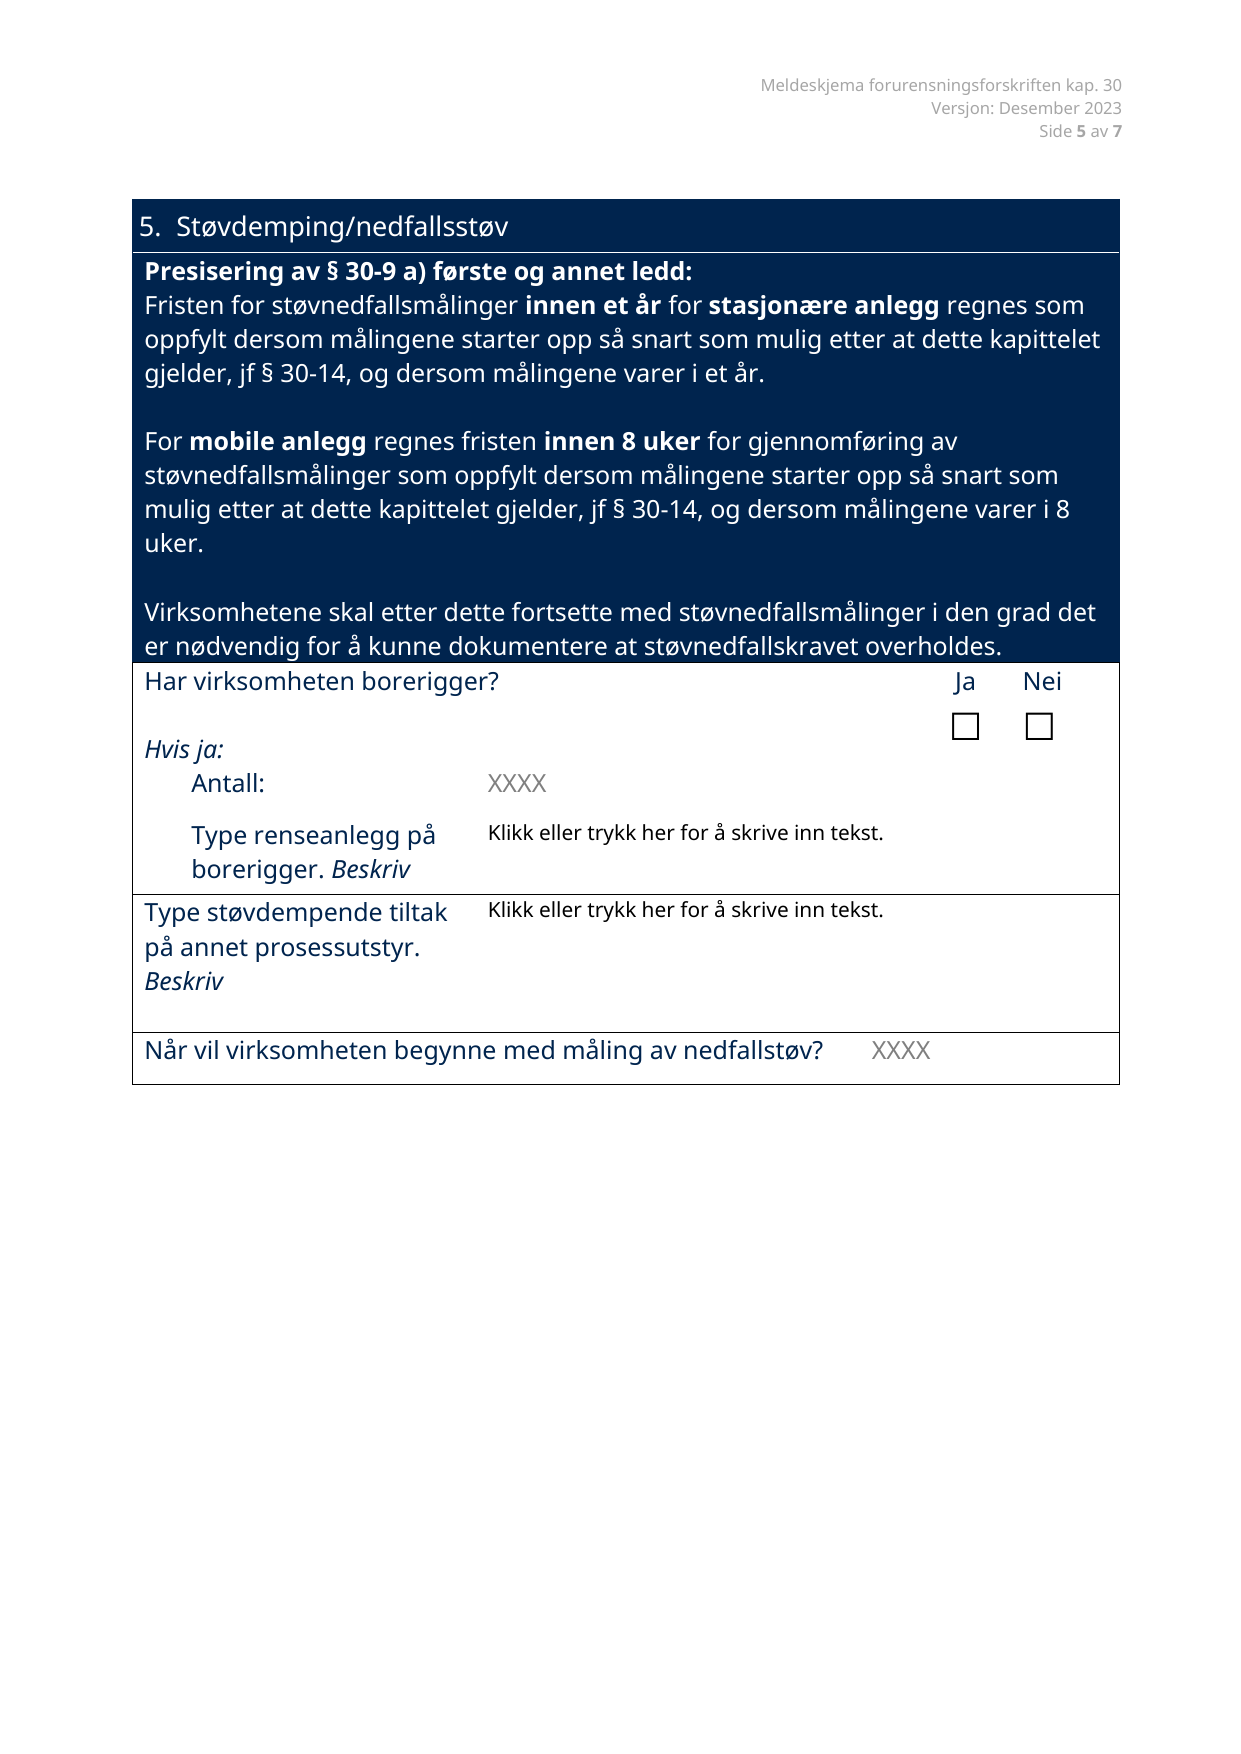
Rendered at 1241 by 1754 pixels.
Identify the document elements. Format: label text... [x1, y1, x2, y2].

table_cell Type renseanlegg på borerigger. Beskriv [133, 818, 487, 894]
table_cell Type støvdempende tiltak på annet prosessutstyr. Beskriv [133, 895, 487, 1032]
table_header Støvdemping/nedfallsstøv [133, 200, 1119, 252]
table_cell [487, 895, 1119, 1032]
table_cell [487, 818, 1119, 894]
table_cell Nei [1004, 663, 1119, 701]
table_cell [930, 701, 1004, 766]
table_cell Presisering av § 30-9 a) første og annet ledd: Fristen for støvnedfallsmålinger innen et år for stasjonære anlegg regnes som oppfylt dersom målingene starter opp så snart som mulig etter at dette kapittelet gjelder, jf § 30-14, og dersom målingene varer i et år. For mobile anlegg regnes fristen innen 8 uker for gjennomføring av støvnedfallsmålinger som oppfylt dersom målingene starter opp så snart som mulig etter at dette kapittelet gjelder, jf § 30-14, og dersom målingene varer i 8 uker. Virksomhetene skal etter dette fortsette med støvnedfallsmålinger i den grad det er nødvendig for å kunne dokumentere at støvnedfallskravet overholdes. [133, 254, 1119, 662]
table_cell [487, 766, 1119, 818]
table_cell [871, 1033, 1119, 1084]
table_cell Antall: [133, 766, 487, 818]
table_cell Har virksomheten borerigger? Hvis ja: [133, 663, 930, 766]
table_cell Når vil virksomheten begynne med måling av nedfallstøv? [133, 1033, 871, 1084]
table_cell [1004, 701, 1119, 766]
table_cell Ja [930, 663, 1004, 701]
